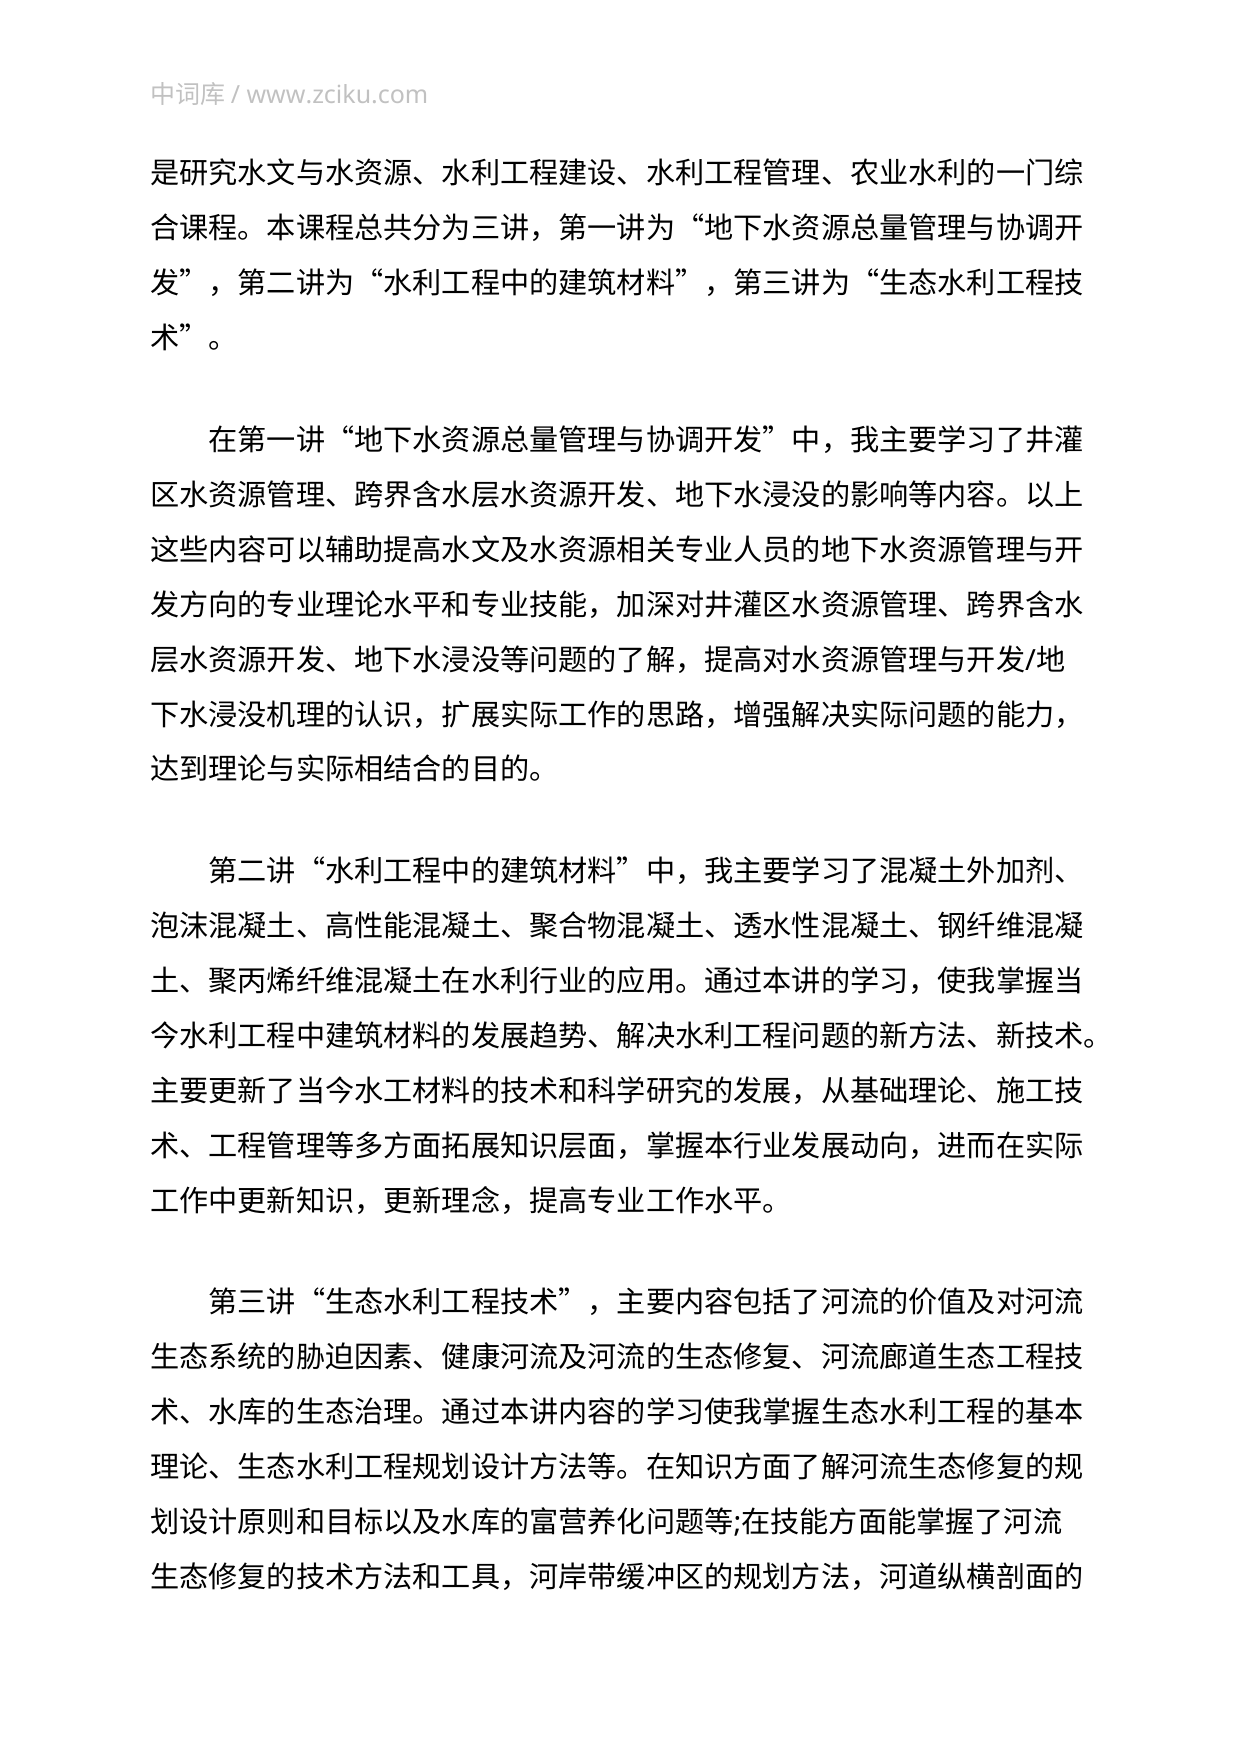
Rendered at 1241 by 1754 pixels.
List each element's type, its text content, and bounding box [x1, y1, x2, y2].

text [150, 1279, 1090, 1596]
text 在第一讲“地下水资源总量管理与协调开发”中，我主要学习了井灌区水资源管理、跨界含水层水资源开发、地下水浸没的影响等内容。以上这些内容可以辅助提高水文及水资源相关专业人员的地下水资源管理与开发方向的专业理论水平和专业技能，加深对井灌区水资源管理、跨界含水层水资源开发、地下水浸没等问题的了解，提高对水资源管理与开发/地下水浸没机理的认识，扩展实际工作的思路，增强解决实际问题的能力，达到理论与实际相结合的目的。 [150, 416, 1090, 788]
text 第二讲“水利工程中的建筑材料”中，我主要学习了混凝土外加剂、泡沫混凝土、高性能混凝土、聚合物混凝土、透水性混凝土、钢纤维混凝土、聚丙烯纤维混凝土在水利行业的应用。通过本讲的学习，使我掌握当今水利工程中建筑材料的发展趋势、解决水利工程问题的新方法、新技术。主要更新了当今水工材料的技术和科学研究的发展，从基础理论、施工技术、工程管理等多方面拓展知识层面，掌握本行业发展动向，进而在实际工作中更新知识，更新理念，提高专业工作水平。 [150, 848, 1090, 1219]
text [150, 150, 1090, 357]
